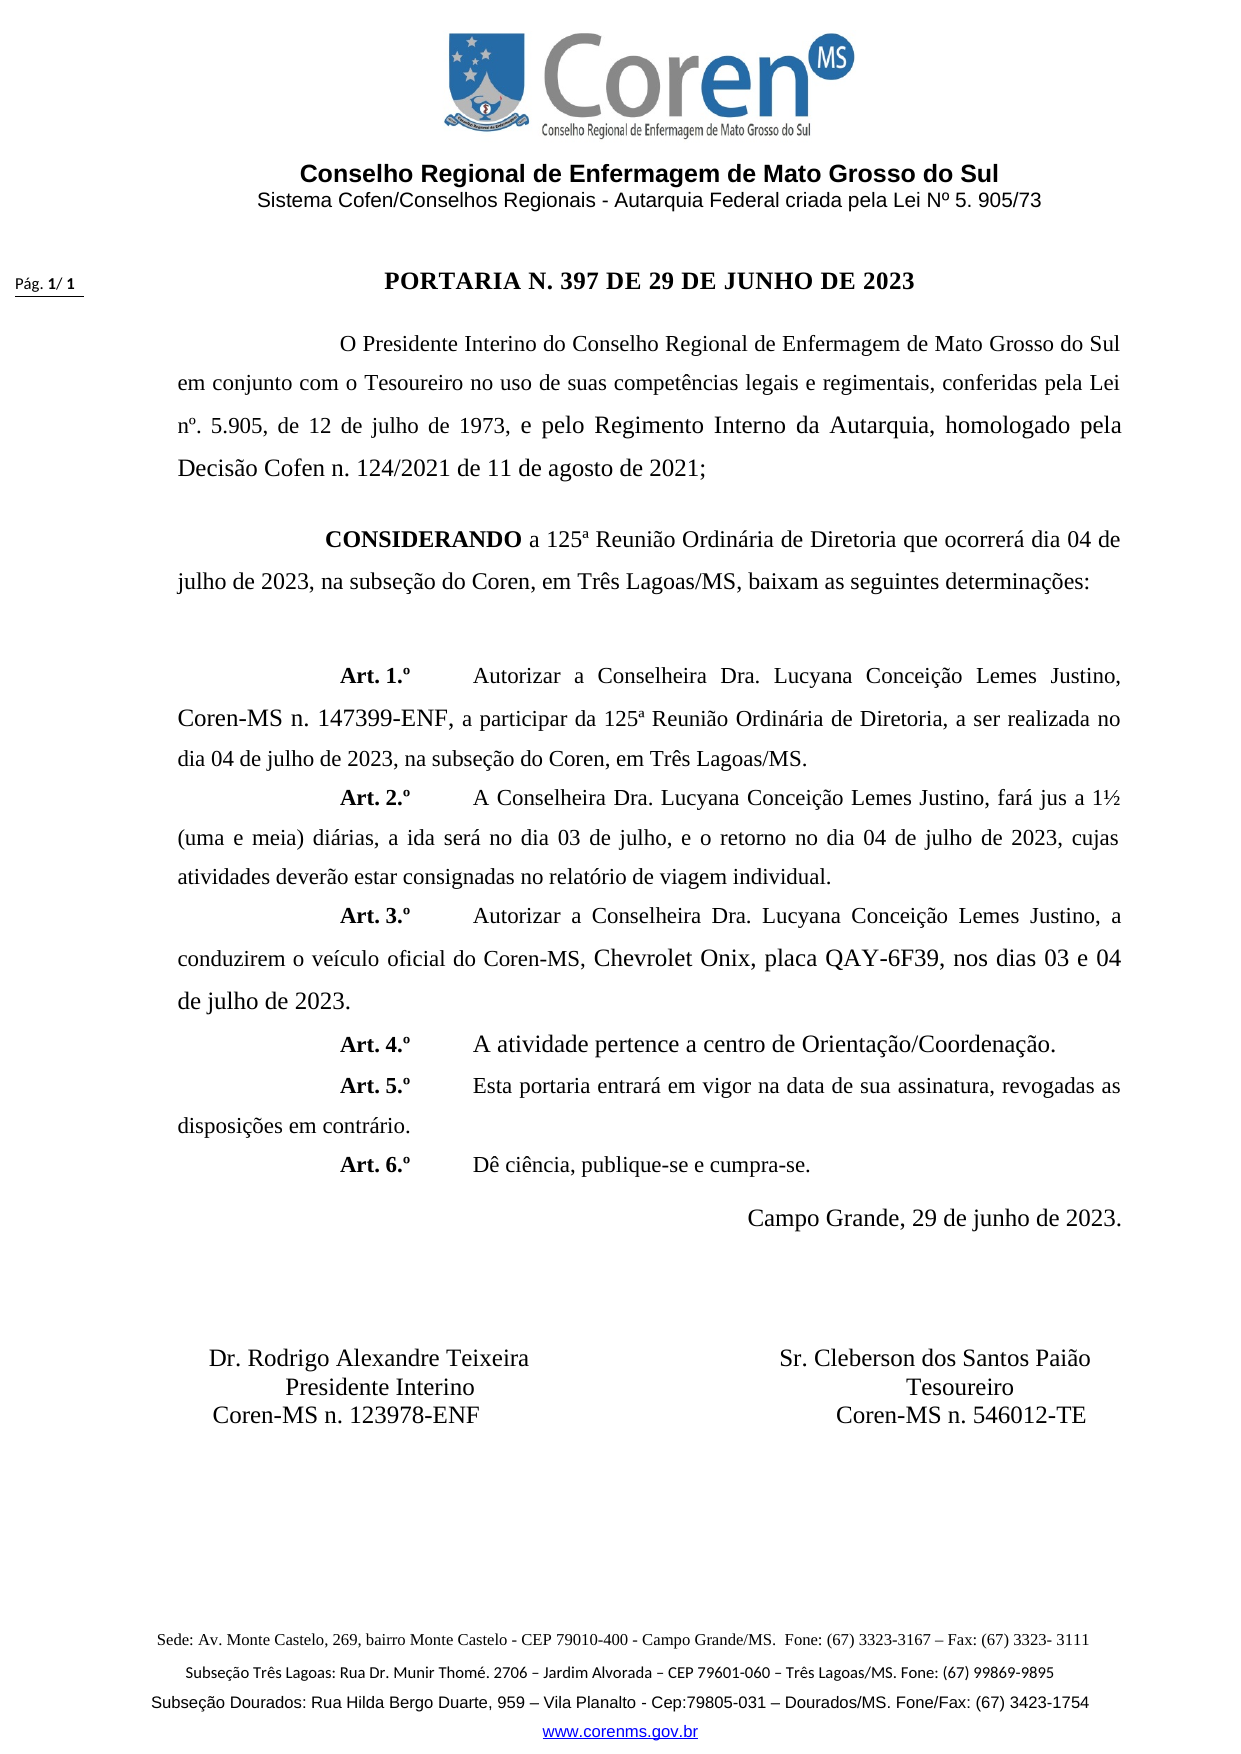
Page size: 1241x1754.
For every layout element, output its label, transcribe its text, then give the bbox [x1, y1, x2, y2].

list Autorizar a Conselheira Dra. Lucyana Conceição Lemes Justino, a conduzirem o veículo oficial do Coren-MS, Chevrolet Onix, placa QAY-6F39, nos dias 03 e 04 de julho de 2023. [177, 902, 1122, 1015]
picture [442, 30, 857, 143]
title Portaria n. 397 de 29 de junho de 2023 [177, 266, 1122, 294]
list Autorizar a Conselheira Dra. Lucyana Conceição Lemes Justino, Coren-MS n. 147399-ENF, a participar da 125ª Reunião Ordinária de Diretoria, a ser realizada no dia 04 de julho de 2023, na subseção do Coren, em Três Lagoas/MS. [177, 662, 1122, 771]
text O Presidente Interino do Conselho Regional de Enfermagem de Mato Grosso do Sul em conjunto com o Tesoureiro no uso de suas competências legais e regimentais, conferidas pela Lei nº. 5.905, de 12 de julho de 1973, e pelo Regimento Interno da Autarquia, homologado pela Decisão Cofen n. 124/2021 de 11 de agosto de 2021; [177, 330, 1122, 482]
text Dr. Rodrigo Alexandre Teixeira Sr. Cleberson dos Santos Paião [177, 1343, 1122, 1372]
text CONSIDERANDO a 125ª Reunião Ordinária de Diretoria que ocorrerá dia 04 de julho de 2023, na subseção do Coren, em Três Lagoas/MS, baixam as seguintes determinações: [177, 525, 1122, 594]
text Presidente Interino Tesoureiro [177, 1372, 1122, 1400]
list Esta portaria entrará em vigor na data de sua assinatura, revogadas as disposições em contrário. [177, 1073, 1122, 1138]
list Dê ciência, publique-se e cumpra-se. [177, 1152, 1122, 1178]
list A Conselheira Dra. Lucyana Conceição Lemes Justino, fará jus a 1½ (uma e meia) diárias, a ida será no dia 03 de julho, e o retorno no dia 04 de julho de 2023, cujas atividades deverão estar consignadas no relatório de viagem individual. [177, 784, 1122, 889]
text Campo Grande, 29 de junho de 2023. [177, 1203, 1122, 1232]
list A atividade pertence a centro de Orientação/Coordenação. [177, 1029, 1122, 1058]
text Coren-MS n. 123978-ENF Coren-MS n. 546012-TE [177, 1400, 1122, 1429]
